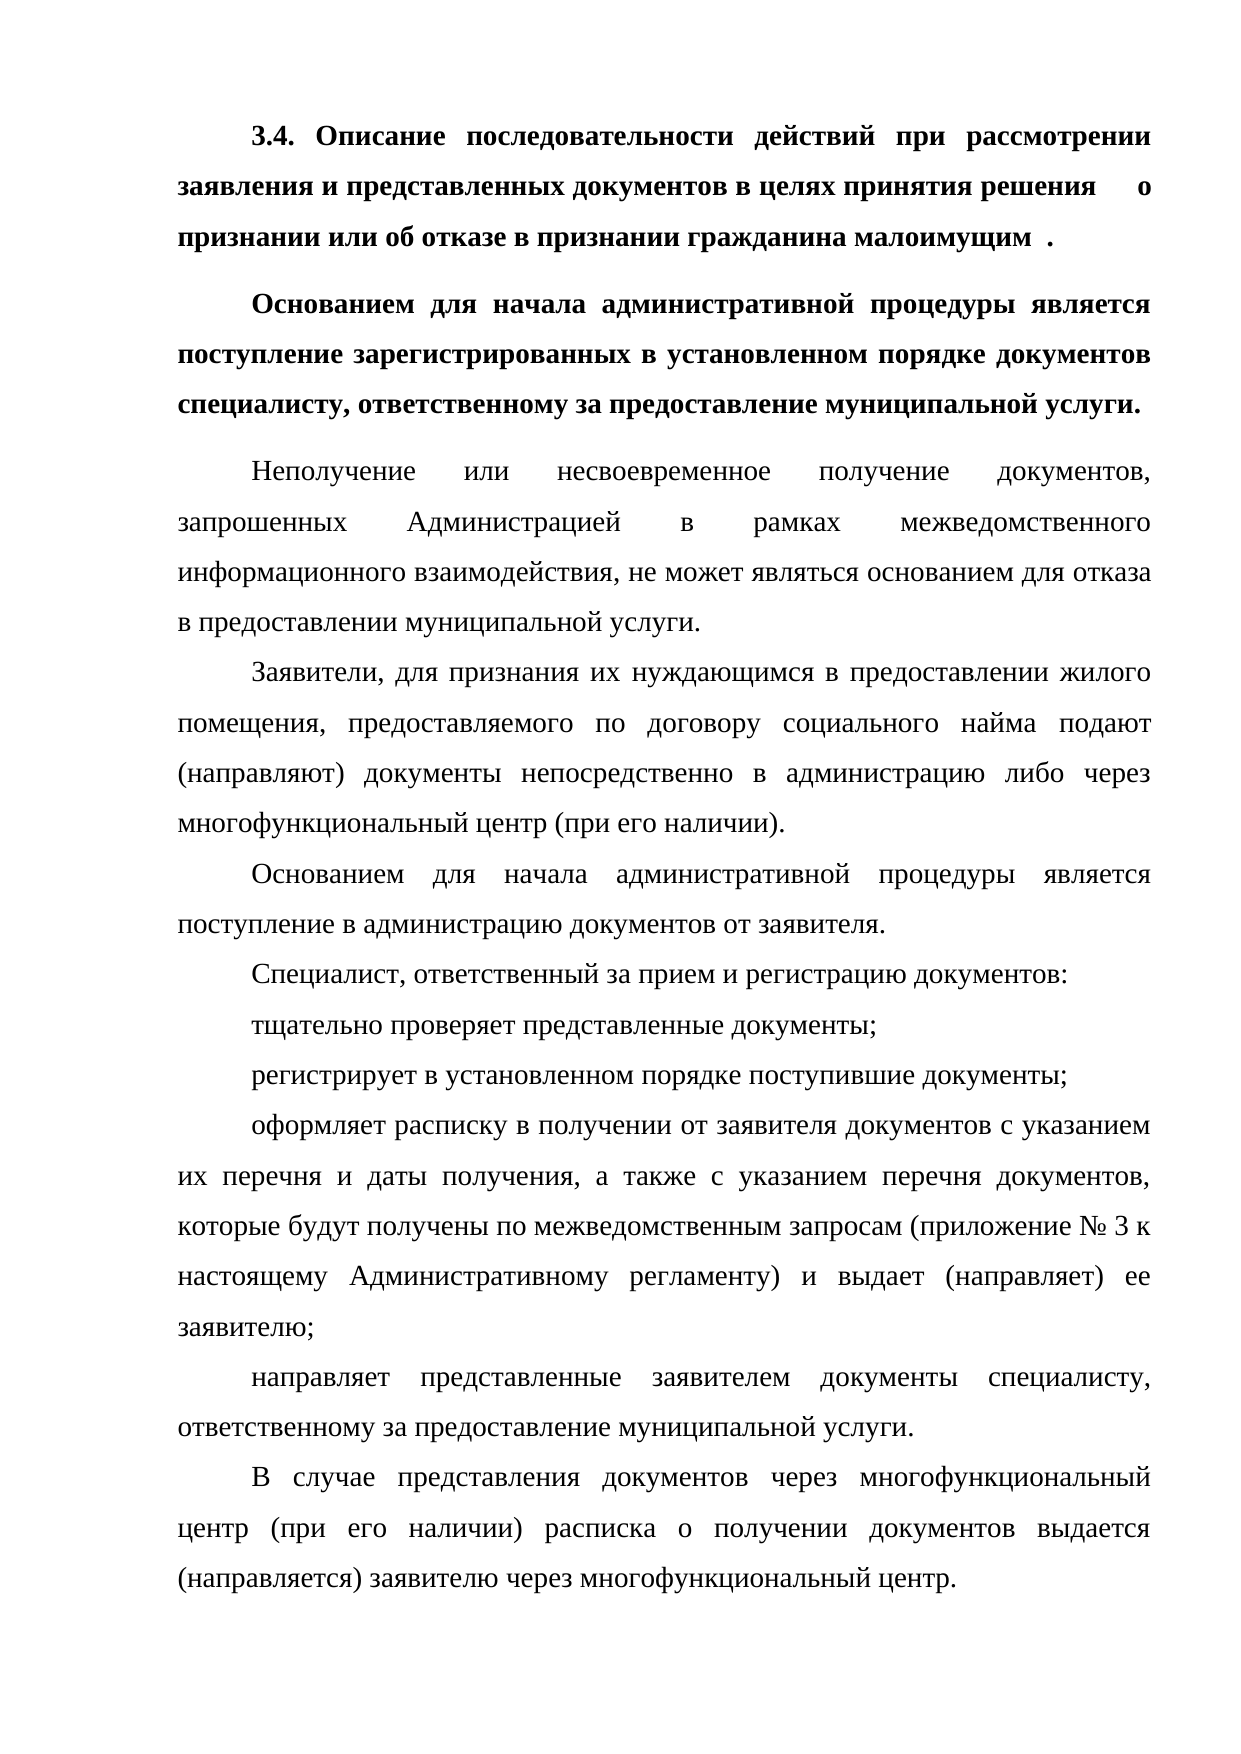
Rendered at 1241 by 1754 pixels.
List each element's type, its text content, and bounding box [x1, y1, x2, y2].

text регистрирует в установленном порядке поступившие документы; [177, 1057, 1152, 1091]
text Основанием для начала административной процедуры является поступление в администрацию документов от заявителя. [177, 856, 1152, 940]
text В случае представления документов через многофункциональный центр (при его наличии) расписка о получении документов выдается (направляется) заявителю через многофункциональный центр. [177, 1459, 1152, 1594]
text оформляет расписку в получении от заявителя документов с указанием их перечня и даты получения, а также с указанием перечня документов, которые будут получены по межведомственным запросам (приложение № 3 к настоящему Административному регламенту) и выдает (направляет) ее заявителю; [177, 1107, 1152, 1342]
text Неполучение или несвоевременное получение документов, запрошенных Администрацией в рамках межведомственного информационного взаимодействия, не может являться основанием для отказа в предоставлении муниципальной услуги. [177, 453, 1152, 638]
text тщательно проверяет представленные документы; [177, 1007, 1152, 1040]
subtitle Основанием для начала административной процедуры является поступление зарегистрированных в установленном порядке документов специалисту, ответственному за предоставление муниципальной услуги. [177, 286, 1152, 420]
text Специалист, ответственный за прием и регистрацию документов: [177, 956, 1152, 990]
text 3.4. Описание последовательности действий при рассмотрении заявления и представленных документов в целях принятия решения о признании или об отказе в признании гражданина малоимущим . [177, 118, 1152, 252]
text Заявители, для признания их нуждающимся в предоставлении жилого помещения, предоставляемого по договору социального найма подают (направляют) документы непосредственно в администрацию либо через многофункциональный центр (при его наличии). [177, 654, 1152, 839]
text направляет представленные заявителем документы специалисту, ответственному за предоставление муниципальной услуги. [177, 1359, 1152, 1443]
